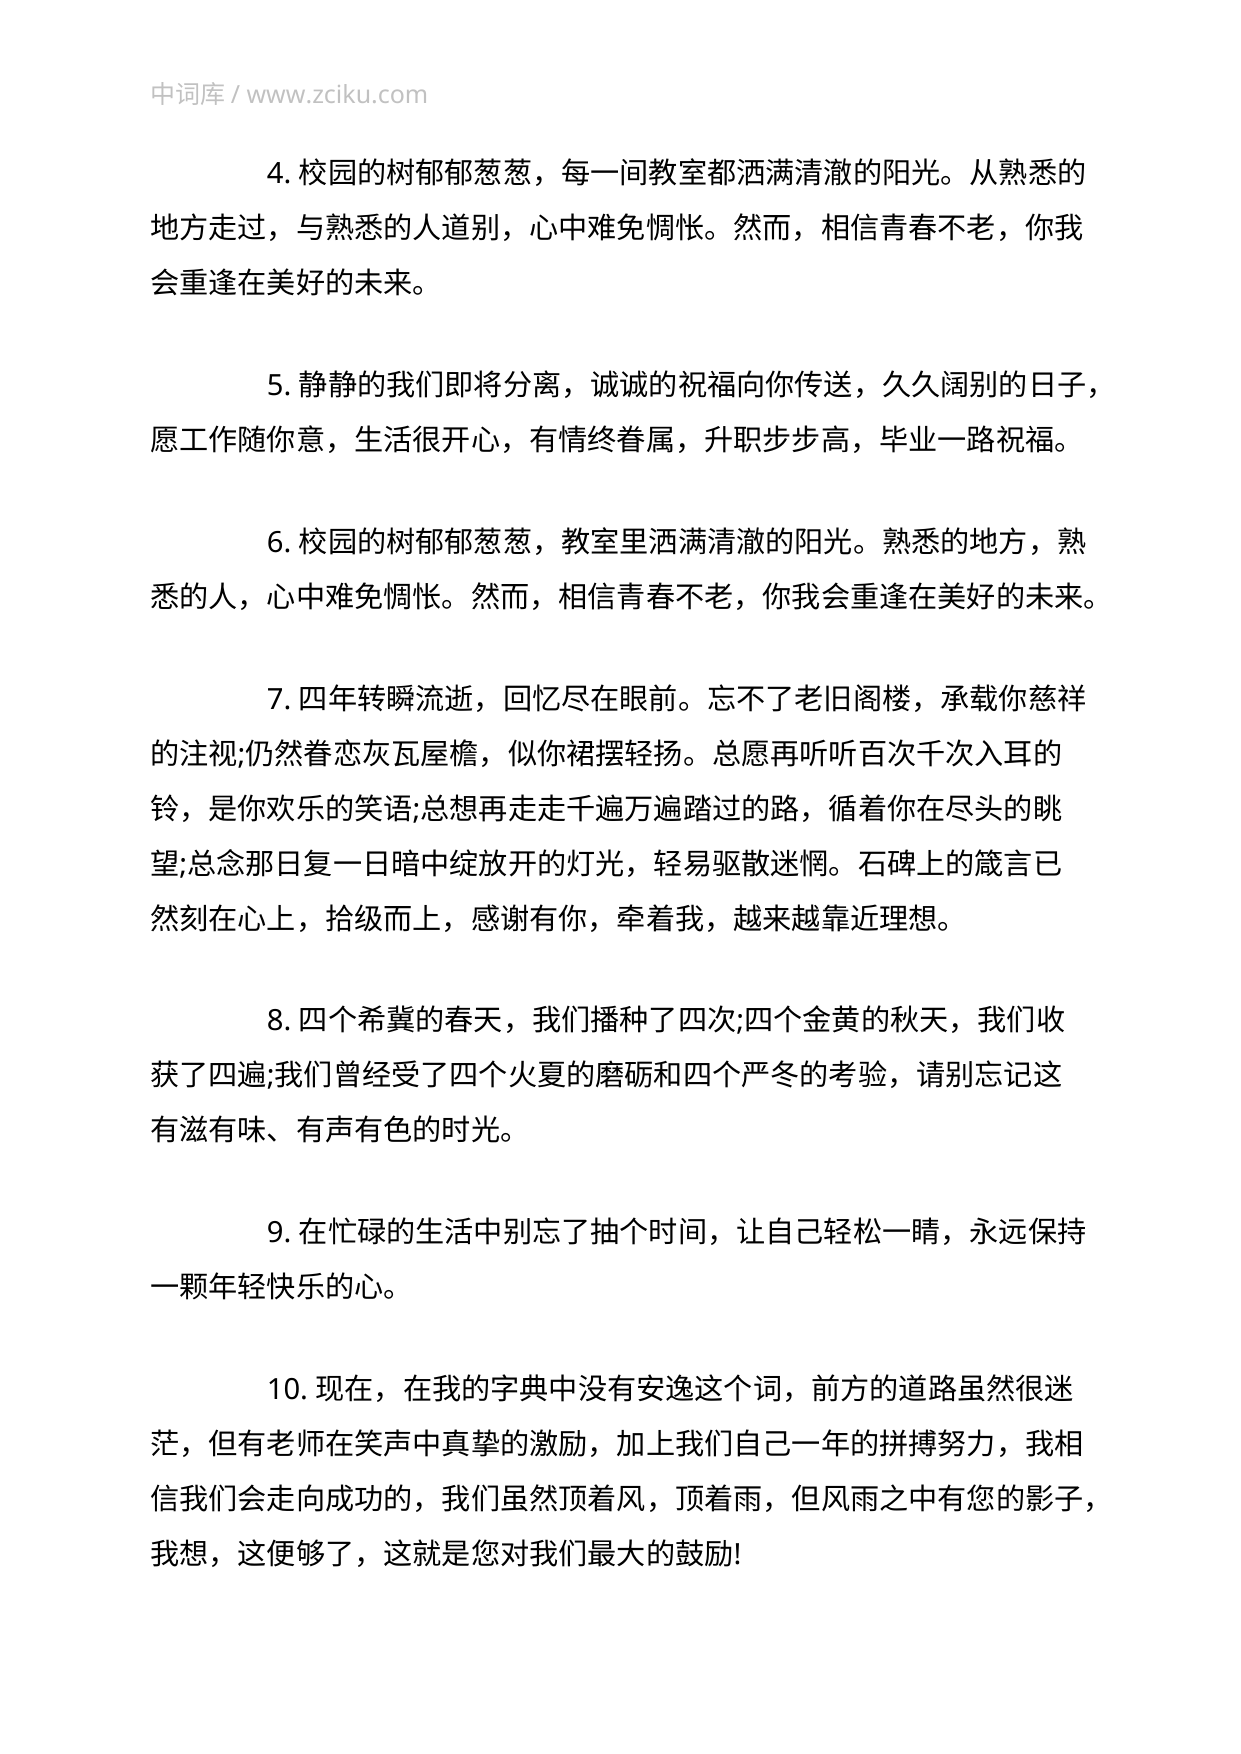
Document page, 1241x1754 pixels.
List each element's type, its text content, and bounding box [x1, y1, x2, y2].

text 5. 静静的我们即将分离，诚诚的祝福向你传送，久久阔别的日子，愿工作随你意，生活很开心，有情终眷属，升职步步高，毕业一路祝福。 [150, 362, 1090, 459]
text 9. 在忙碌的生活中别忘了抽个时间，让自己轻松一睛，永远保持一颗年轻快乐的心。 [150, 1209, 1090, 1306]
text 6. 校园的树郁郁葱葱，教室里洒满清澈的阳光。熟悉的地方，熟悉的人，心中难免惆怅。然而，相信青春不老，你我会重逢在美好的未来。 [150, 518, 1090, 616]
text 10. 现在，在我的字典中没有安逸这个词，前方的道路虽然很迷茫，但有老师在笑声中真挚的激励，加上我们自己一年的拼搏努力，我相信我们会走向成功的，我们虽然顶着风，顶着雨，但风雨之中有您的影子，我想，这便够了，这就是您对我们最大的鼓励! [150, 1366, 1090, 1573]
text 7. 四年转瞬流逝，回忆尽在眼前。忘不了老旧阁楼，承载你慈祥的注视;仍然眷恋灰瓦屋檐，似你裙摆轻扬。总愿再听听百次千次入耳的铃，是你欢乐的笑语;总想再走走千遍万遍踏过的路，循着你在尽头的眺望;总念那日复一日暗中绽放开的灯光，轻易驱散迷惘。石碑上的箴言已然刻在心上，拾级而上，感谢有你，牵着我，越来越靠近理想。 [150, 675, 1090, 937]
text 4. 校园的树郁郁葱葱，每一间教室都洒满清澈的阳光。从熟悉的地方走过，与熟悉的人道别，心中难免惆怅。然而，相信青春不老，你我会重逢在美好的未来。 [150, 150, 1090, 302]
text 8. 四个希冀的春天，我们播种了四次;四个金黄的秋天，我们收获了四遍;我们曾经受了四个火夏的磨砺和四个严冬的考验，请别忘记这有滋有味、有声有色的时光。 [150, 997, 1090, 1149]
